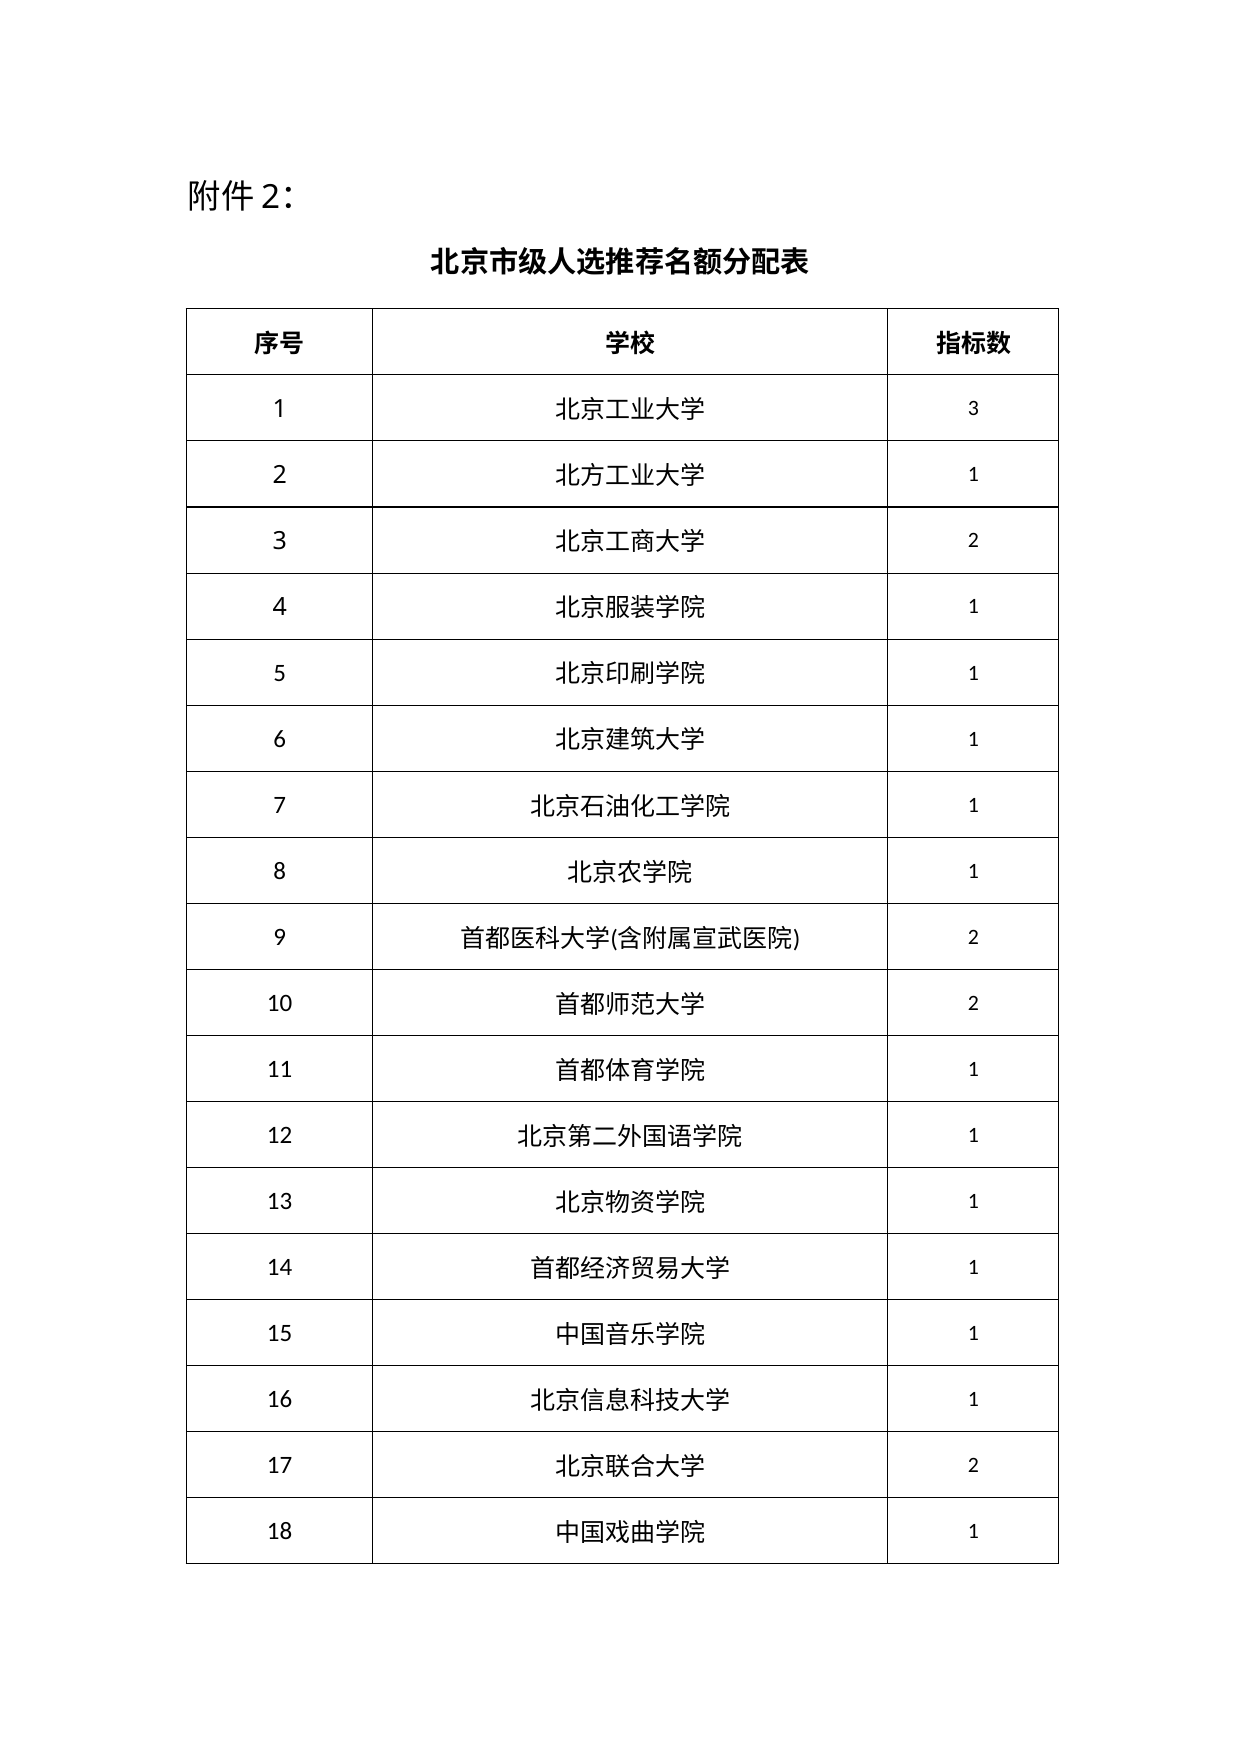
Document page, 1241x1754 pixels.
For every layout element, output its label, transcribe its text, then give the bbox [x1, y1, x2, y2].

table_cell 1 [888, 1366, 1058, 1431]
table_cell 北京工业大学 [373, 375, 887, 440]
table_cell 2 [888, 1432, 1058, 1497]
table_cell 18 [187, 1498, 372, 1563]
table_cell 1 [888, 574, 1058, 638]
table_cell 1 [888, 706, 1058, 771]
table_cell 2 [187, 441, 372, 506]
table_cell 2 [888, 970, 1058, 1035]
table_header 序号 [187, 309, 372, 374]
table_cell 3 [187, 508, 372, 572]
table_cell 首都师范大学 [373, 970, 887, 1035]
table_cell 6 [187, 706, 372, 771]
table_cell 2 [888, 508, 1058, 572]
table_header 学校 [373, 309, 887, 374]
table_cell 1 [888, 1498, 1058, 1563]
table_cell 13 [187, 1168, 372, 1233]
table_cell 10 [187, 970, 372, 1035]
table_cell 11 [187, 1036, 372, 1101]
table_cell 1 [187, 375, 372, 440]
table_cell 5 [187, 640, 372, 704]
table_cell 北京信息科技大学 [373, 1366, 887, 1431]
table_cell 4 [187, 574, 372, 638]
table_cell 北京工商大学 [373, 508, 887, 572]
table_cell 17 [187, 1432, 372, 1497]
table_cell 北京第二外国语学院 [373, 1102, 887, 1167]
table_cell 12 [187, 1102, 372, 1167]
table_cell 3 [888, 375, 1058, 440]
table_cell 首都经济贸易大学 [373, 1234, 887, 1299]
table_cell 1 [888, 1036, 1058, 1101]
table_cell 2 [888, 904, 1058, 969]
table_cell 北京服装学院 [373, 574, 887, 638]
table_cell 1 [888, 1168, 1058, 1233]
table_cell 1 [888, 441, 1058, 506]
table_cell 7 [187, 772, 372, 837]
table_cell 1 [888, 772, 1058, 837]
table_cell 1 [888, 1102, 1058, 1167]
table_cell 北京联合大学 [373, 1432, 887, 1497]
table_cell 北京建筑大学 [373, 706, 887, 771]
text 附件2： [187, 162, 1053, 227]
table_cell 北京物资学院 [373, 1168, 887, 1233]
table_cell 15 [187, 1300, 372, 1365]
table_cell 北京印刷学院 [373, 640, 887, 704]
table_cell 8 [187, 838, 372, 903]
table_cell 1 [888, 640, 1058, 704]
table_cell 1 [888, 838, 1058, 903]
table_header 指标数 [888, 309, 1058, 374]
table_cell 14 [187, 1234, 372, 1299]
table_cell 中国戏曲学院 [373, 1498, 887, 1563]
text 北京市级人选推荐名额分配表 [187, 227, 1053, 292]
table_cell 首都体育学院 [373, 1036, 887, 1101]
table_cell 中国音乐学院 [373, 1300, 887, 1365]
table_cell 首都医科大学(含附属宣武医院) [373, 904, 887, 969]
table_cell 北京石油化工学院 [373, 772, 887, 837]
table_cell 北方工业大学 [373, 441, 887, 506]
table_cell 16 [187, 1366, 372, 1431]
table_cell 9 [187, 904, 372, 969]
table_cell 北京农学院 [373, 838, 887, 903]
table_cell 1 [888, 1300, 1058, 1365]
table_cell 1 [888, 1234, 1058, 1299]
